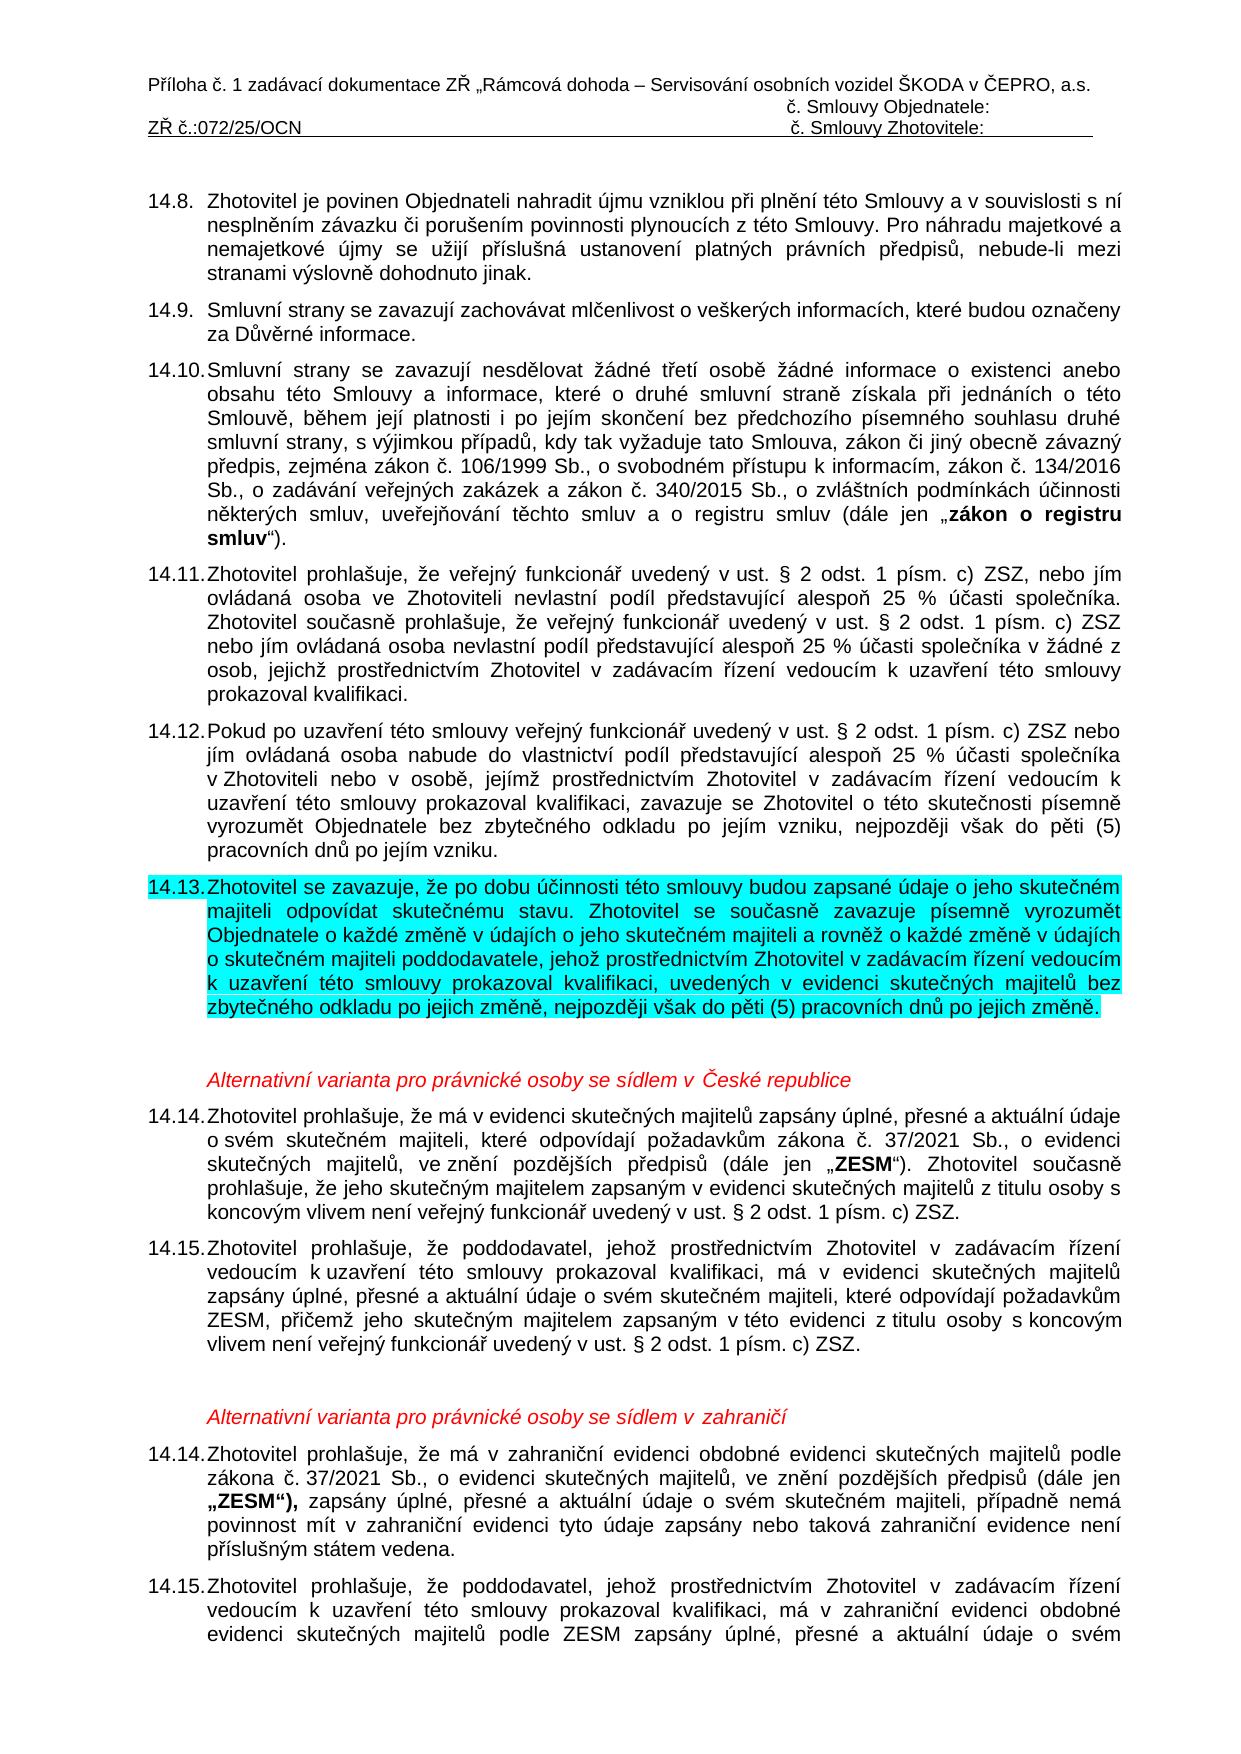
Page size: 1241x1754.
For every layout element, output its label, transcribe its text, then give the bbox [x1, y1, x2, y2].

list Alternativní varianta pro právnické osoby se sídlem v České republice [207, 1067, 1122, 1091]
text Smluvní strany se zavazují zachovávat mlčenlivost o veškerých informacích, které budou označeny za Důvěrné informace. [148, 298, 1122, 346]
text Zhotovitel prohlašuje, že má v evidenci skutečných majitelů zapsány úplné, přesné a aktuální údaje o svém skutečném majiteli, které odpovídají požadavkům zákona č. 37/2021 Sb., o evidenci skutečných majitelů, ve znění pozdějších předpisů (dále jen „ZESM“). Zhotovitel současně prohlašuje, že jeho skutečným majitelem zapsaným v evidenci skutečných majitelů z titulu osoby s koncovým vlivem není veřejný funkcionář uvedený v ust. § 2 odst. 1 písm. c) ZSZ. [148, 1104, 1122, 1224]
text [148, 1574, 1122, 1646]
text Pokud po uzavření této smlouvy veřejný funkcionář uvedený v ust. § 2 odst. 1 písm. c) ZSZ nebo jím ovládaná osoba nabude do vlastnictví podíl představující alespoň 25 % účasti společníka v Zhotoviteli nebo v osobě, jejímž prostřednictvím Zhotovitel v zadávacím řízení vedoucím k uzavření této smlouvy prokazoval kvalifikaci, zavazuje se Zhotovitel o této skutečnosti písemně vyrozumět Objednatele bez zbytečného odkladu po jejím vzniku, nejpozději však do pěti (5) pracovních dnů po jejím vzniku. [148, 718, 1122, 862]
text Smluvní strany se zavazují nesdělovat žádné třetí osobě žádné informace o existenci anebo obsahu této Smlouvy a informace, které o druhé smluvní straně získala při jednáních o této Smlouvě, během její platnosti i po jejím skončení bez předchozího písemného souhlasu druhé smluvní strany, s výjimkou případů, kdy tak vyžaduje tato Smlouva, zákon či jiný obecně závazný předpis, zejména zákon č. 106/1999 Sb., o svobodném přístupu k informacím, zákon č. 134/2016 Sb., o zadávání veřejných zakázek a zákon č. 340/2015 Sb., o zvláštních podmínkách účinnosti některých smluv, uveřejňování těchto smluv a o registru smluv (dále jen „zákon o registru smluv“). [148, 358, 1122, 550]
text Zhotovitel prohlašuje, že veřejný funkcionář uvedený v ust. § 2 odst. 1 písm. c) ZSZ, nebo jím ovládaná osoba ve Zhotoviteli nevlastní podíl představující alespoň 25 % účasti společníka. Zhotovitel současně prohlašuje, že veřejný funkcionář uvedený v ust. § 2 odst. 1 písm. c) ZSZ nebo jím ovládaná osoba nevlastní podíl představující alespoň 25 % účasti společníka v žádné z osob, jejichž prostřednictvím Zhotovitel v zadávacím řízení vedoucím k uzavření této smlouvy prokazoval kvalifikaci. [148, 562, 1122, 706]
list Zhotovitel prohlašuje, že má v zahraniční evidenci obdobné evidenci skutečných majitelů podle zákona č. 37/2021 Sb., o evidenci skutečných majitelů, ve znění pozdějších předpisů (dále jen „ZESM“), zapsány úplné, přesné a aktuální údaje o svém skutečném majiteli, případně nemá povinnost mít v zahraniční evidenci tyto údaje zapsány nebo taková zahraniční evidence není příslušným státem vedena. [148, 1441, 1122, 1561]
text Zhotovitel prohlašuje, že poddodavatel, jehož prostřednictvím Zhotovitel v zadávacím řízení vedoucím k uzavření této smlouvy prokazoval kvalifikaci, má v evidenci skutečných majitelů zapsány úplné, přesné a aktuální údaje o svém skutečném majiteli, které odpovídají požadavkům ZESM, přičemž jeho skutečným majitelem zapsaným v této evidenci z titulu osoby s koncovým vlivem není veřejný funkcionář uvedený v ust. § 2 odst. 1 písm. c) ZSZ. [148, 1236, 1122, 1356]
list Alternativní varianta pro právnické osoby se sídlem v zahraničí [207, 1405, 1122, 1429]
text Zhotovitel se zavazuje, že po dobu účinnosti této smlouvy budou zapsané údaje o jeho skutečném majiteli odpovídat skutečnému stavu. Zhotovitel se současně zavazuje písemně vyrozumět Objednatele o každé změně v údajích o jeho skutečném majiteli a rovněž o každé změně v údajích o skutečném majiteli poddodavatele, jehož prostřednictvím Zhotovitel v zadávacím řízení vedoucím k uzavření této smlouvy prokazoval kvalifikaci, uvedených v evidenci skutečných majitelů bez zbytečného odkladu po jejich změně, nejpozději však do pěti (5) pracovních dnů po jejich změně. [148, 899, 1122, 1018]
text Zhotovitel je povinen Objednateli nahradit újmu vzniklou při plnění této Smlouvy a v souvislosti s ní nesplněním závazku či porušením povinnosti plynoucích z této Smlouvy. Pro náhradu majetkové a nemajetkové újmy se užijí příslušná ustanovení platných právních předpisů, nebude-li mezi stranami výslovně dohodnuto jinak. [148, 189, 1122, 285]
